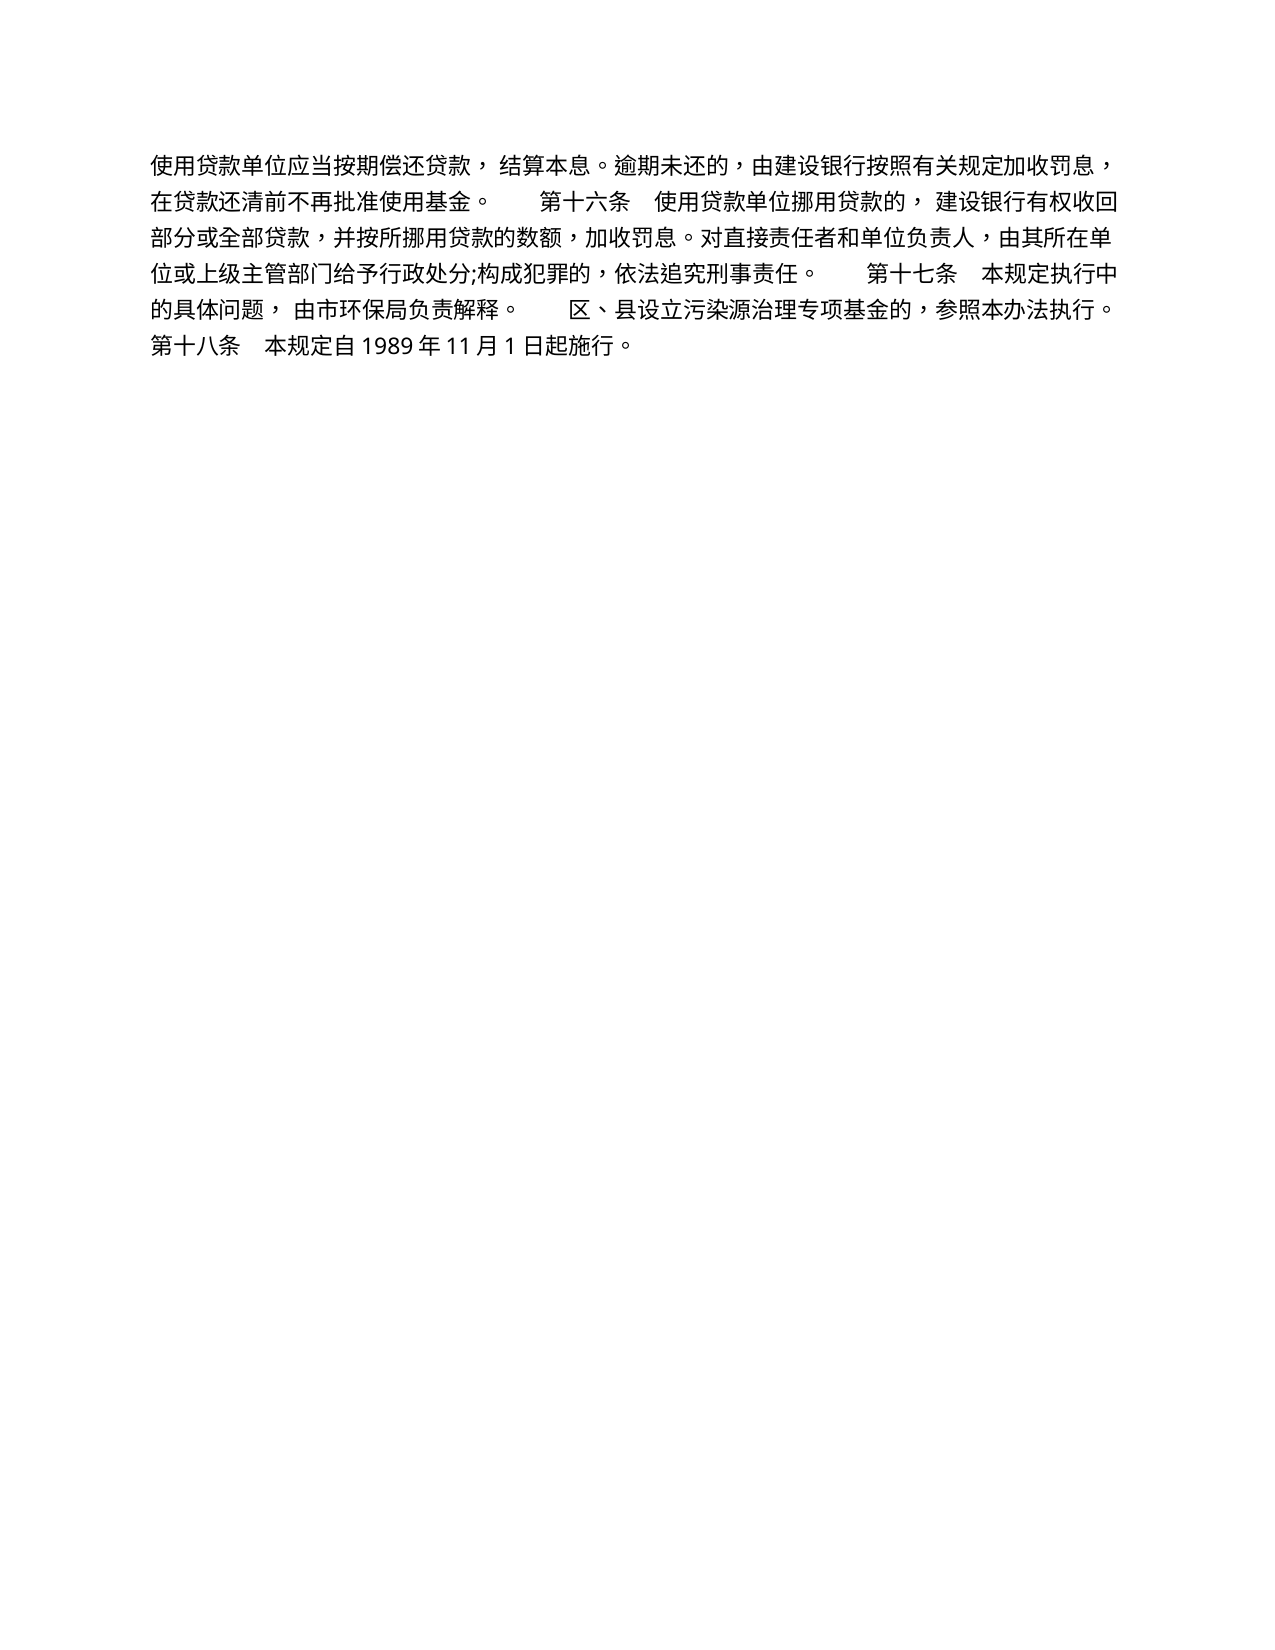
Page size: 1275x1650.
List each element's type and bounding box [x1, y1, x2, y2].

text [150, 150, 1125, 361]
